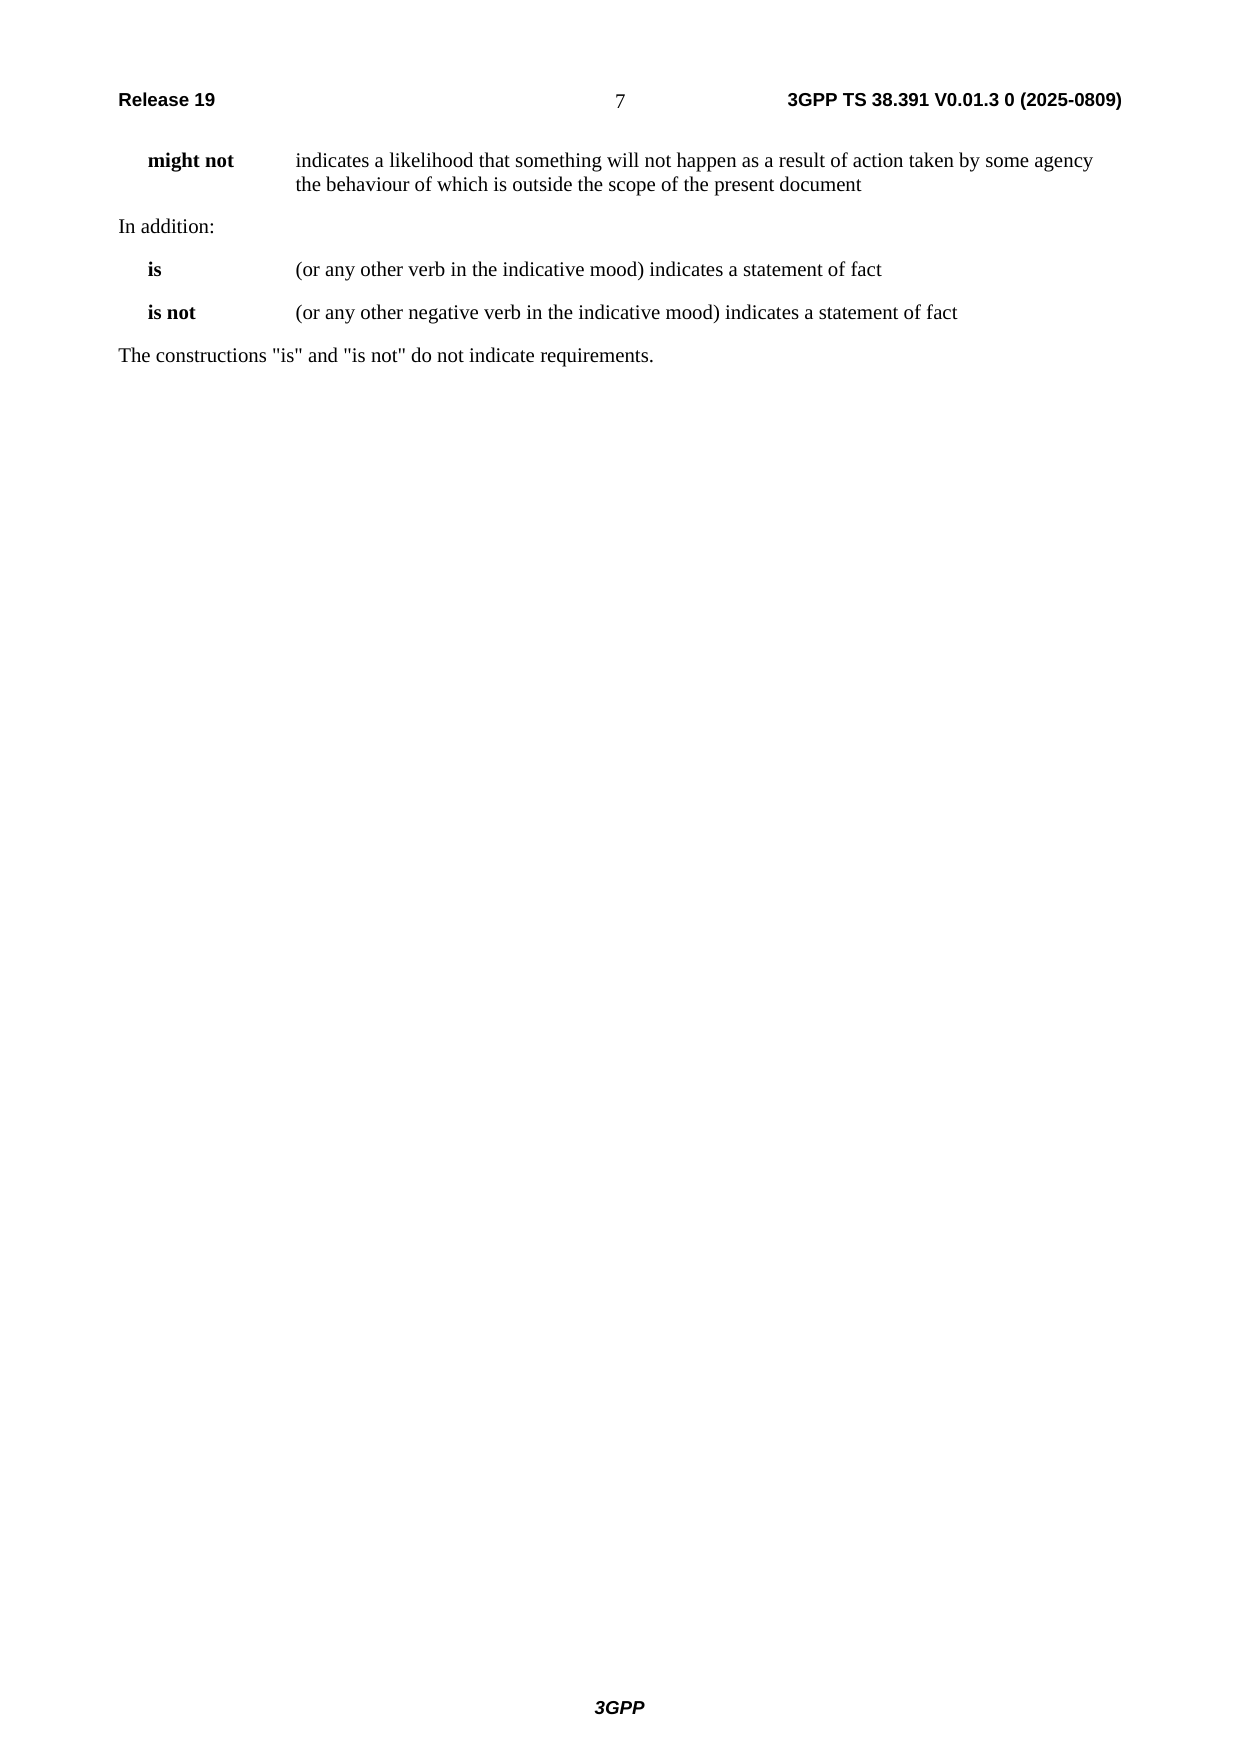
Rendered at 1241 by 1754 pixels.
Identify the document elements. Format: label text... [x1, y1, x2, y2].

text is (or any other verb in the indicative mood) indicates a statement of fact [148, 257, 1122, 281]
text might not indicates a likelihood that something will not happen as a result of action taken by some agency the behaviour of which is outside the scope of the present document [148, 147, 1122, 196]
text In addition: [118, 214, 1122, 238]
text The constructions "is" and "is not" do not indicate requirements. [118, 343, 1122, 367]
text is not (or any other negative verb in the indicative mood) indicates a statement of fact [148, 300, 1122, 324]
